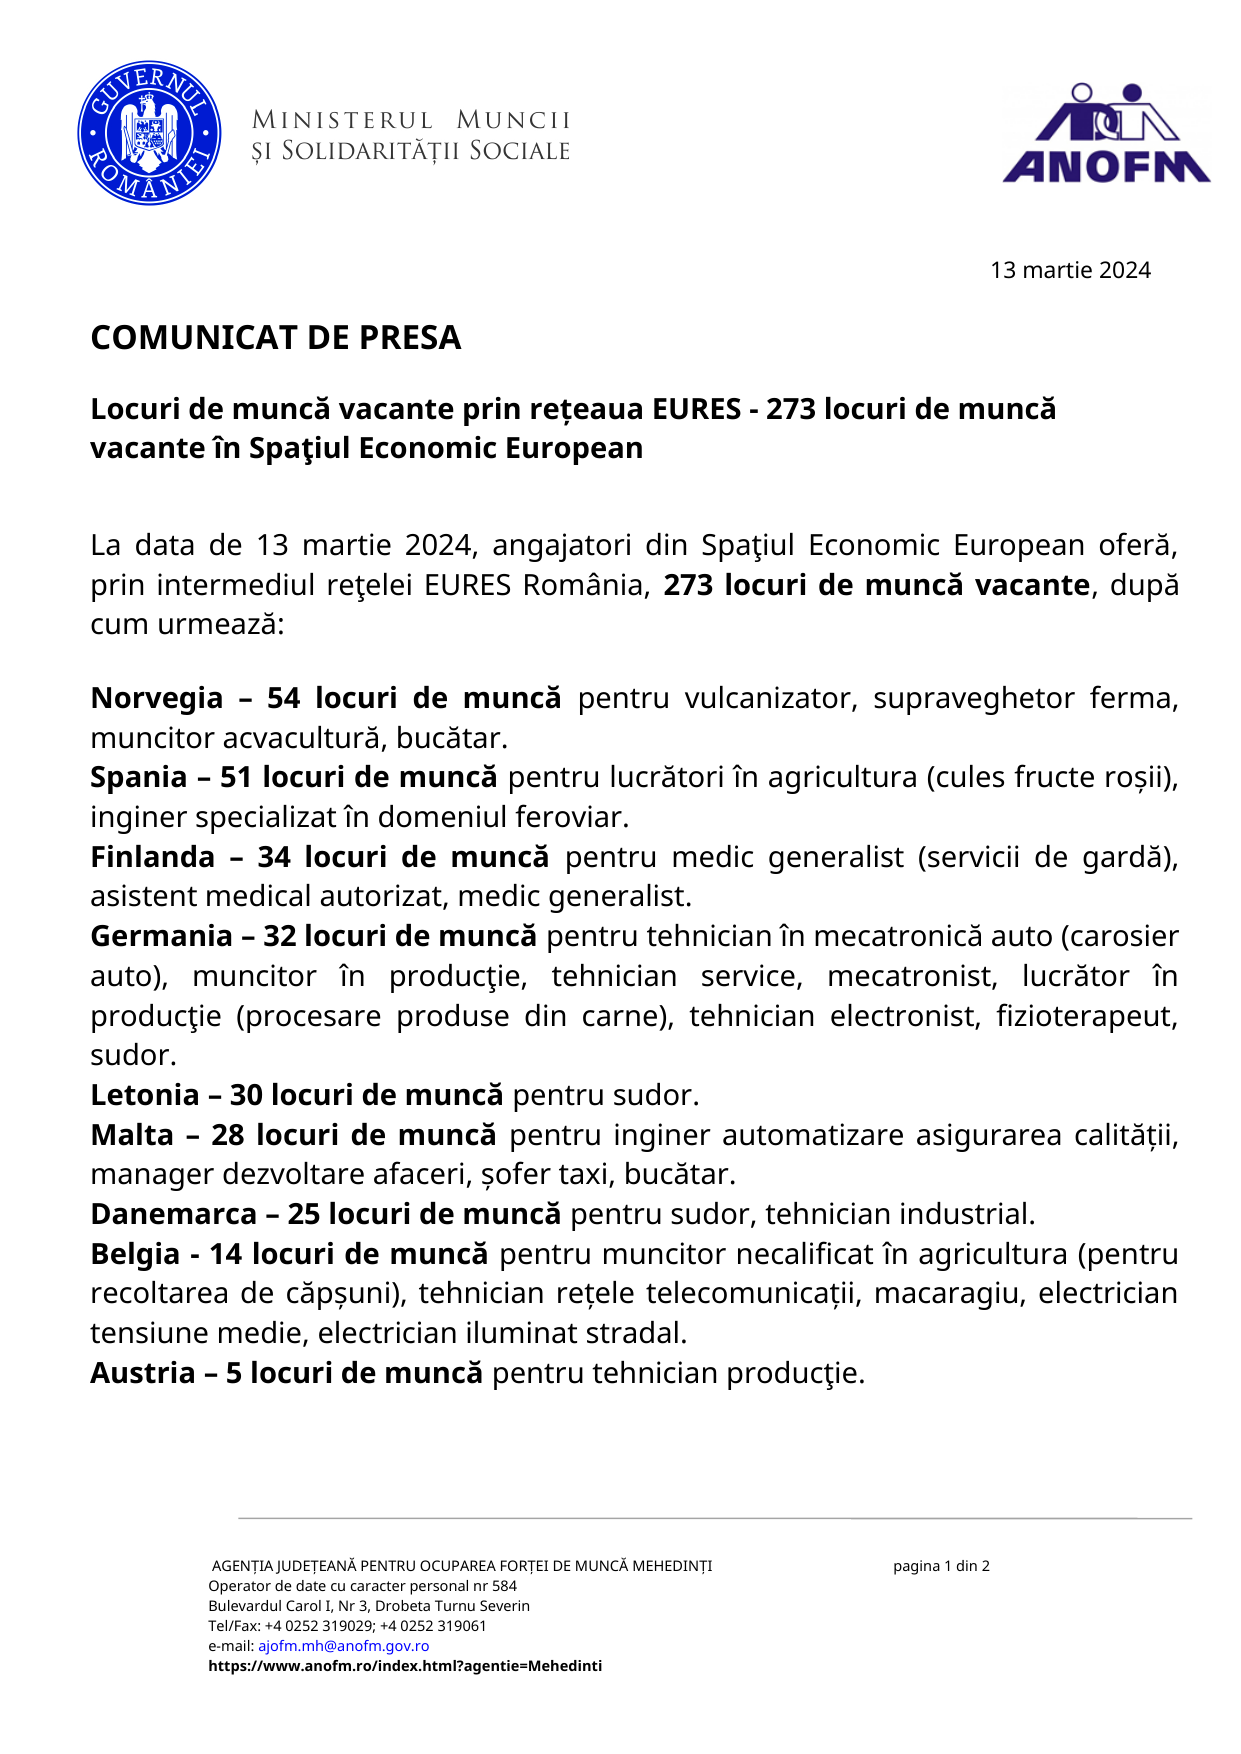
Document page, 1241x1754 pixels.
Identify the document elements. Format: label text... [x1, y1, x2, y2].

text 13 martie 2024 [915, 254, 1180, 286]
text Belgia - 14 locuri de muncă pentru muncitor necalificat în agricultura (pentru recoltarea de căpșuni), tehnician rețele telecomunicații, macaragiu, electrician tensiune medie, electrician iluminat stradal. [90, 1233, 1180, 1352]
text Malta – 28 locuri de muncă pentru inginer automatizare asigurarea calității, manager dezvoltare afaceri, șofer taxi, bucătar. [90, 1114, 1180, 1193]
picture [1002, 82, 1212, 183]
text Norvegia – 54 locuri de muncă pentru vulcanizator, supraveghetor ferma, muncitor acvacultură, bucătar. [90, 677, 1180, 757]
picture [75, 58, 569, 207]
text Letonia – 30 locuri de muncă pentru sudor. [90, 1074, 1180, 1114]
text Locuri de muncă vacante prin rețeaua EURES - 273 locuri de muncă vacante în Spaţiul Economic European [90, 388, 1180, 467]
text Germania – 32 locuri de muncă pentru tehnician în mecatronică auto (carosier auto), muncitor în producţie, tehnician service, mecatronist, lucrător în producţie (procesare produse din carne), tehnician electronist, fizioterapeut, sudor. [90, 915, 1180, 1074]
text Austria – 5 locuri de muncă pentru tehnician producţie. [90, 1352, 1180, 1392]
text La data de 13 martie 2024, angajatori din Spaţiul Economic European oferă, prin intermediul reţelei EURES România, 273 locuri de muncă vacante, după cum urmează: [90, 524, 1180, 643]
text Spania – 51 locuri de muncă pentru lucrători în agricultura (cules fructe roșii), inginer specializat în domeniul feroviar. [90, 757, 1180, 836]
text COMUNICAT DE PRESA [90, 314, 1180, 359]
text Danemarca – 25 locuri de muncă pentru sudor, tehnician industrial. [90, 1193, 1180, 1233]
text Finlanda – 34 locuri de muncă pentru medic generalist (servicii de gardă), asistent medical autorizat, medic generalist. [90, 836, 1180, 915]
